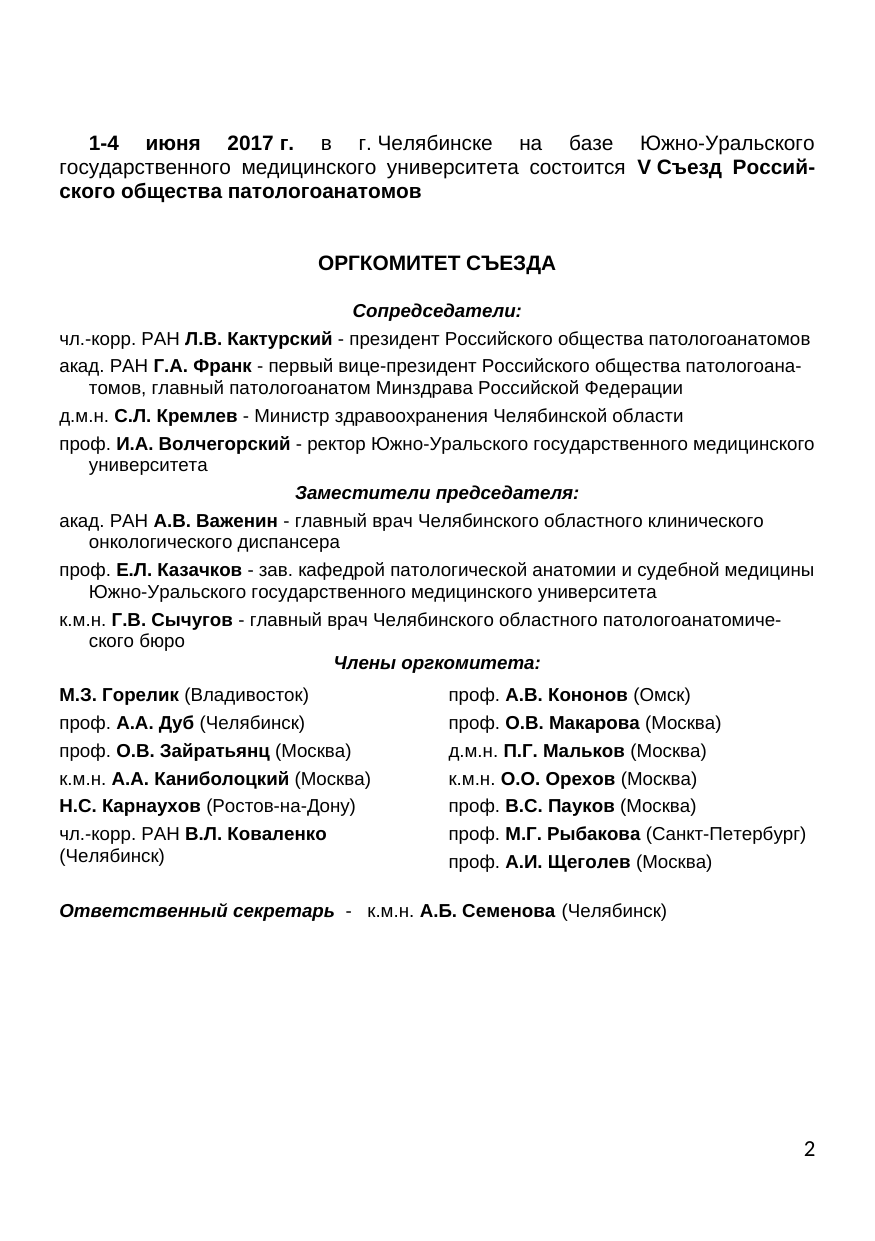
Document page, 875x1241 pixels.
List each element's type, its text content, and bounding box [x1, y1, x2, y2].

text Сопредседатели: [59, 300, 815, 321]
text Ответственный секретарь - к.м.н. А.Б. Семенова (Челябинск) [59, 900, 815, 922]
text Заместители председателя: [59, 482, 815, 503]
text проф. И.А. Волчегорский - ректор Южно-Уральского государственного медицинского университета [59, 432, 815, 476]
table_header М.З. Горелик (Владивосток) проф. А.А. Дуб (Челябинск) проф. О.В. Зайратьянц (Москва) к.м.н. А.А. Каниболоцкий (Москва) Н.С. Карнаухов (Ростов-на-Дону) чл.-корр. РАН В.Л. Коваленко (Челябинск) [48, 684, 437, 878]
text д.м.н. С.Л. Кремлев - Министр здравоохранения Челябинской области [59, 405, 815, 426]
text акад. РАН А.В. Важенин - главный врач Челябинского областного клинического онкологического диспансера [59, 510, 815, 553]
text ОРГКОМИТЕТ СЪЕЗДА [59, 251, 815, 275]
text Члены оргкомитета: [59, 652, 815, 673]
text 1-4 июня 2017 г. в г. Челябинске на базе Южно-Уральского государственного медицинского университета состоится V Съезд Российского общества патологоанатомов [59, 131, 815, 203]
text чл.-корр. РАН Л.В. Кактурский - президент Российского общества патологоанатомов [59, 327, 815, 349]
table_header проф. А.В. Кононов (Омск) проф. О.В. Макарова (Москва) д.м.н. П.Г. Мальков (Москва) к.м.н. О.О. Орехов (Москва) проф. В.С. Пауков (Москва) проф. М.Г. Рыбакова (Санкт-Петербург) проф. А.И. Щеголев (Москва) [437, 684, 826, 878]
text проф. Е.Л. Казачков - зав. кафедрой патологической анатомии и судебной медицины Южно-Уральского государственного медицинского университета [59, 559, 815, 602]
text акад. РАН Г.А. Франк - первый вице-президент Российского общества патологоанатомов, главный патологоанатом Минздрава Российской Федерации [59, 355, 815, 398]
text к.м.н. Г.В. Сычугов - главный врач Челябинского областного патологоанатомического бюро [59, 608, 815, 652]
